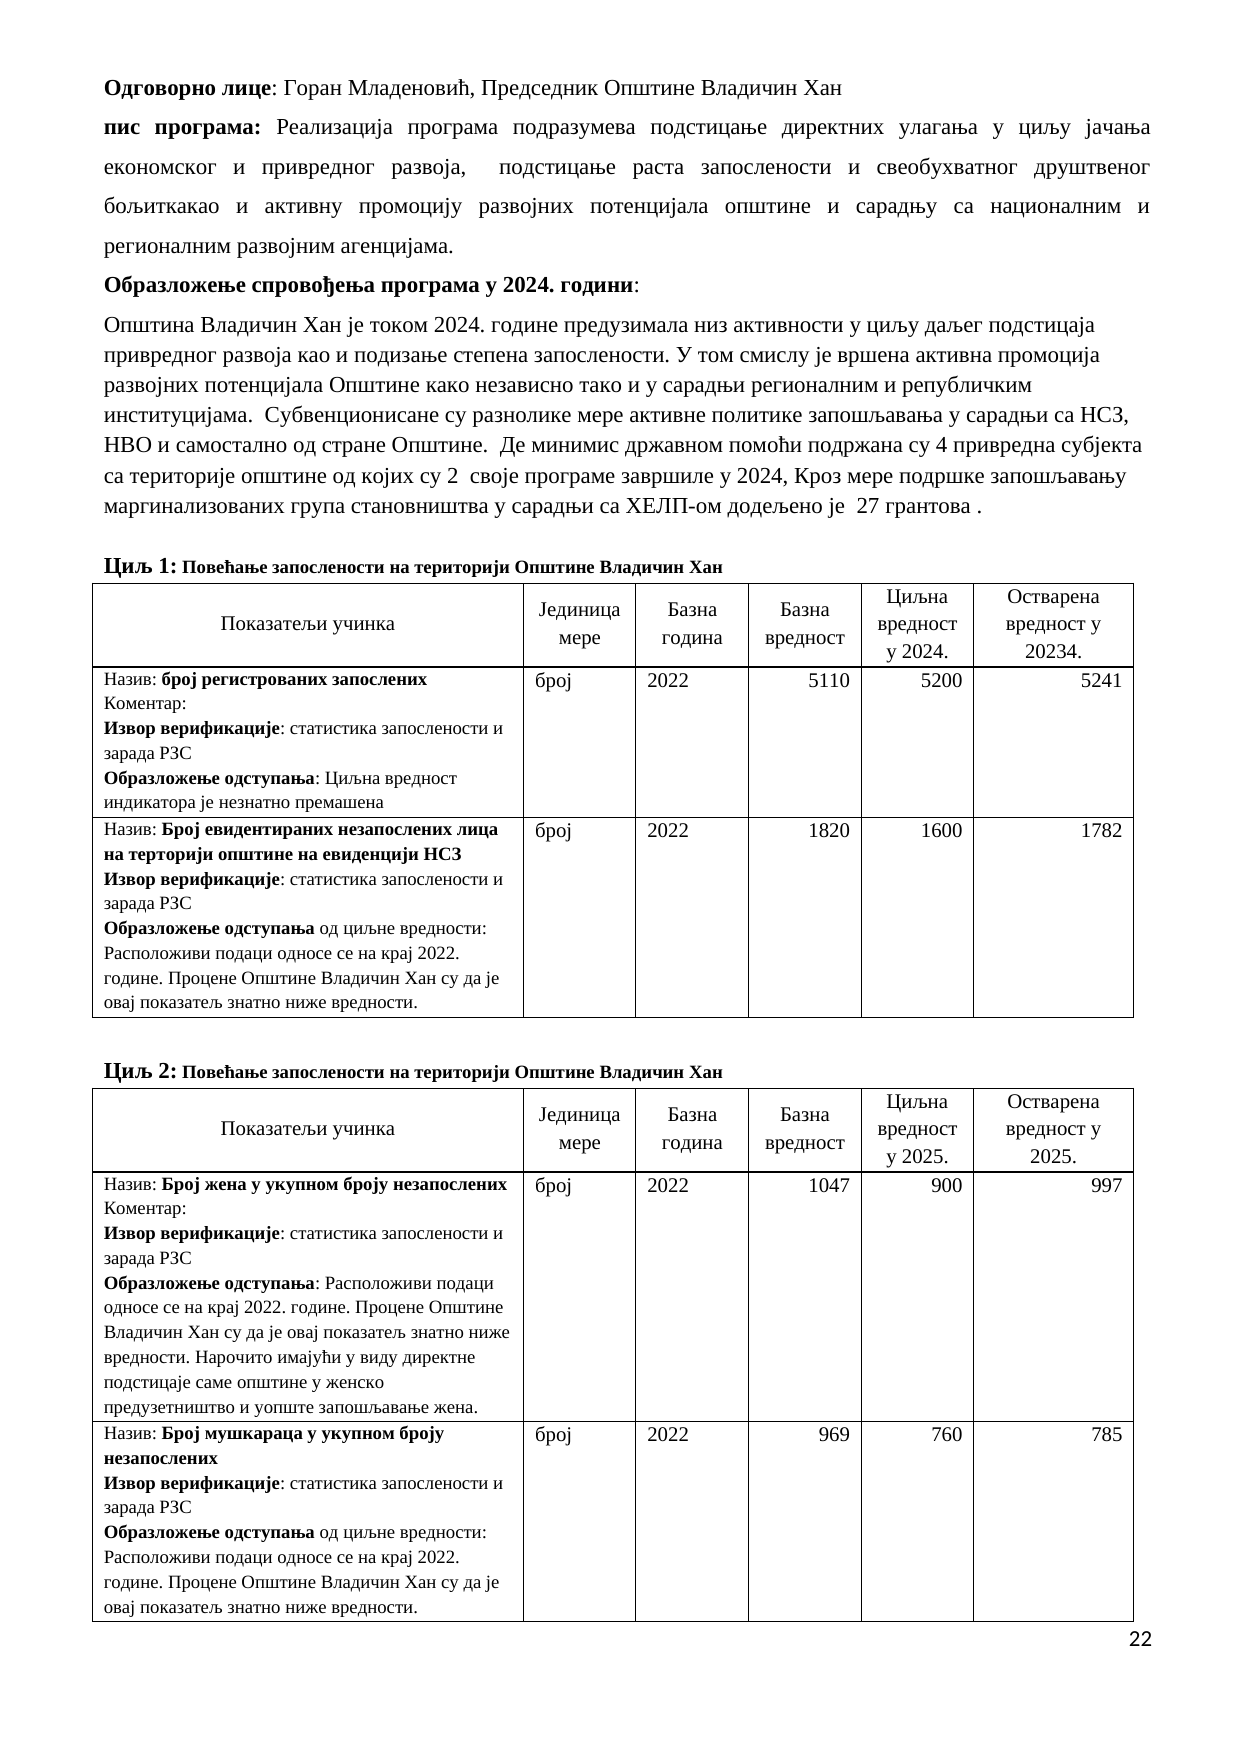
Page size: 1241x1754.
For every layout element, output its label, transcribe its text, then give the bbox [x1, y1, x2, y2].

table_cell 1600 [862, 818, 973, 1017]
table_cell 2022 [636, 818, 748, 1017]
table_cell 760 [862, 1422, 973, 1621]
table_header Базна вредност [749, 1089, 861, 1171]
table_cell 2022 [636, 668, 748, 817]
table_cell 900 [862, 1173, 973, 1421]
table_cell број [524, 818, 635, 1017]
table_cell Назив: Број евидентираних незапослених лица на терторији општине на евиденцији НСЗ Извор верификације: статистика запослености и зарада РЗС Образложење одступања од циљне вредности: Расположиви подаци односе се на крај 2022. године. Процене Општине Владичин Хан су да је овај показатељ знатно ниже вредности. [93, 818, 523, 1017]
table_cell 5200 [862, 668, 973, 817]
table_header Показатељи учинка [93, 1089, 523, 1171]
table_header Циљна вредност у 2024. [862, 584, 973, 666]
table_cell Назив: Број жена у укупном броју незапослених Коментар: Извор верификације: статистика запослености и зарада РЗС Образложење одступања: Расположиви подаци односе се на крај 2022. године. Процене Општине Владичин Хан су да је овај показатељ знатно ниже вредности. Нарочито имајући у виду директне подстицаје саме општине у женско предузетништво и уопште запошљавање жена. [93, 1173, 523, 1421]
table_cell 785 [974, 1422, 1133, 1621]
table_cell 1047 [749, 1173, 861, 1421]
table_cell 5241 [974, 668, 1133, 817]
table_cell број [524, 1422, 635, 1621]
table_header Јединица мере [524, 1089, 635, 1171]
table_cell 969 [749, 1422, 861, 1621]
text пис програма: Реализација програма подразумева подстицање директних улагања у циљу јачања економског и привредног развоја, подстицање раста запослености и свеобухватног друштвеног бољиткакао и активну промоцију развојних потенцијала општине и сарадњу са националним и регионалним развојним агенцијама. [103, 113, 1152, 258]
table_header Остварена вредност у 2025. [974, 1089, 1133, 1171]
table_cell број [524, 668, 635, 817]
text Одговорно лице: Горан Младеновић, Председник Општине Владичин Хан [103, 74, 1152, 100]
table_cell 1820 [749, 818, 861, 1017]
table_cell 5110 [749, 668, 861, 817]
table_cell Назив: Број мушкараца у укупном броју незапослених Извор верификације: статистика запослености и зарада РЗС Образложење одступања од циљне вредности: Расположиви подаци односе се на крај 2022. године. Процене Општине Владичин Хан су да је овај показатељ знатно ниже вредности. [93, 1422, 523, 1621]
text Циљ 2: Повећање запослености на територији Општине Владичин Хан [103, 1057, 1152, 1084]
table_header Показатељи учинка [93, 584, 523, 666]
table_cell 2022 [636, 1422, 748, 1621]
table_cell 2022 [636, 1173, 748, 1421]
table_cell Назив: број регистрованих запослених Коментар: Извор верификације: статистика запослености и зарада РЗС Образложење одступања: Циљна вредност индикатора је незнатно премашена [93, 668, 523, 817]
table_header Базна година [636, 584, 748, 666]
text Образложење спровођења програма у 2024. години: [103, 271, 1152, 298]
table_cell 1782 [974, 818, 1133, 1017]
table_header Остварена вредност у 20234. [974, 584, 1133, 666]
table_header Базна година [636, 1089, 748, 1171]
text Циљ 1: Повећање запослености на територији Општине Владичин Хан [103, 552, 1152, 579]
table_cell број [524, 1173, 635, 1421]
table_header Базна вредност [749, 584, 861, 666]
table_header Циљна вредност у 2025. [862, 1089, 973, 1171]
table_cell 997 [974, 1173, 1133, 1421]
table_header Јединица мере [524, 584, 635, 666]
text Општина Владичин Хан је током 2024. године предузимала низ активности у циљу даљег подстицаја привредног развоја као и подизање степена запослености. У том смислу је вршена активна промоција развојних потенцијала Општине како независно тако и у сарадњи регионалним и републичким институцијама. Субвенционисане су разнолике мере активне политике запошљавања у сарадњи са НСЗ, НВО и самостално од стране Општине. Де минимис државном помоћи подржана су 4 привредна субјекта са територије општине од којих су 2 своје програме завршиле у 2024, Кроз мере подршке запошљавању маргинализованих група становништва у сарадњи са ХЕЛП-ом додељено је 27 грантова . [103, 311, 1152, 518]
